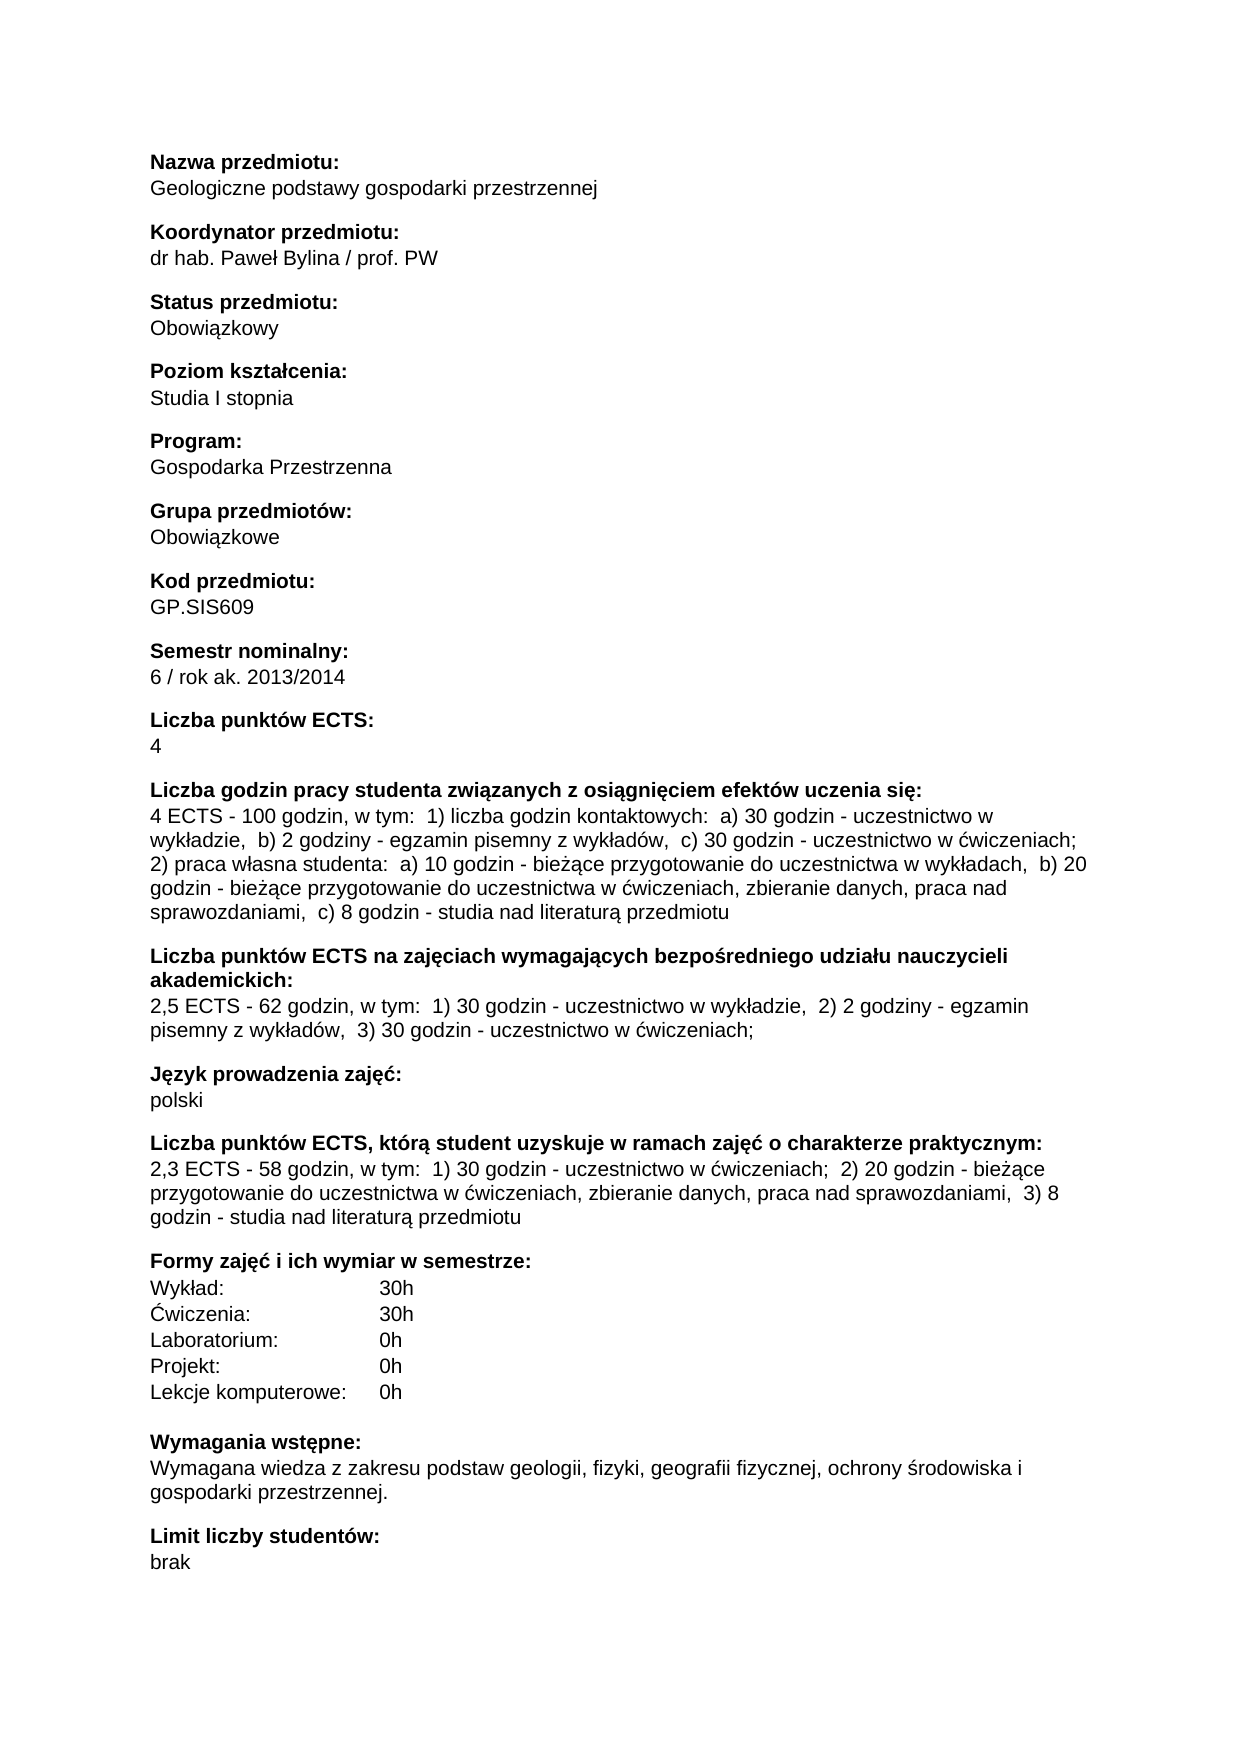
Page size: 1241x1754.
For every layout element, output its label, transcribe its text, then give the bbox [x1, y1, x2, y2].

text Formy zajęć i ich wymiar w semestrze: [150, 1249, 1090, 1273]
text Liczba punktów ECTS: [150, 708, 1090, 732]
table_header Wykład: [140, 1276, 367, 1300]
text Poziom kształcenia: [150, 359, 1090, 383]
text 6 / rok ak. 2013/2014 [150, 664, 1090, 688]
text Obowiązkowe [150, 525, 1090, 549]
table_cell 0h [369, 1352, 597, 1378]
text Grupa przedmiotów: [150, 499, 1090, 523]
text Geologiczne podstawy gospodarki przestrzennej [150, 176, 1090, 200]
text Obowiązkowy [150, 316, 1090, 339]
text brak [150, 1549, 1090, 1573]
text Limit liczby studentów: [150, 1523, 1090, 1547]
text 2,3 ECTS - 58 godzin, w tym: 1) 30 godzin - uczestnictwo w ćwiczeniach; 2) 20 godzin - bieżące przygotowanie do uczestnictwa w ćwiczeniach, zbieranie danych, praca nad sprawozdaniami, 3) 8 godzin - studia nad literaturą przedmiotu [150, 1157, 1090, 1229]
table_header 30h [369, 1276, 597, 1300]
text Język prowadzenia zajęć: [150, 1061, 1090, 1085]
text Studia I stopnia [150, 385, 1090, 409]
table_cell 0h [369, 1326, 597, 1352]
text 4 ECTS - 100 godzin, w tym: 1) liczba godzin kontaktowych: a) 30 godzin - uczestnictwo w wykładzie, b) 2 godziny - egzamin pisemny z wykładów, c) 30 godzin - uczestnictwo w ćwiczeniach; 2) praca własna studenta: a) 10 godzin - bieżące przygotowanie do uczestnictwa w wykładach, b) 20 godzin - bieżące przygotowanie do uczestnictwa w ćwiczeniach, zbieranie danych, praca nad sprawozdaniami, c) 8 godzin - studia nad literaturą przedmiotu [150, 804, 1090, 924]
text Nazwa przedmiotu: [150, 150, 1090, 174]
text 2,5 ECTS - 62 godzin, w tym: 1) 30 godzin - uczestnictwo w wykładzie, 2) 2 godziny - egzamin pisemny z wykładów, 3) 30 godzin - uczestnictwo w ćwiczeniach; [150, 994, 1090, 1042]
text Liczba godzin pracy studenta związanych z osiągnięciem efektów uczenia się: [150, 778, 1090, 802]
text Program: [150, 429, 1090, 453]
text Wymagana wiedza z zakresu podstaw geologii, fizyki, geografii fizycznej, ochrony środowiska i gospodarki przestrzennej. [150, 1456, 1090, 1504]
text polski [150, 1087, 1090, 1111]
text Wymagania wstępne: [150, 1430, 1090, 1454]
text Status przedmiotu: [150, 289, 1090, 313]
text 4 [150, 734, 1090, 758]
table_cell Laboratorium: [140, 1328, 367, 1352]
text Kod przedmiotu: [150, 569, 1090, 593]
text Koordynator przedmiotu: [150, 220, 1090, 244]
text dr hab. Paweł Bylina / prof. PW [150, 246, 1090, 270]
text Liczba punktów ECTS, którą student uzyskuje w ramach zajęć o charakterze praktycznym: [150, 1131, 1090, 1155]
table_cell Ćwiczenia: [140, 1302, 367, 1326]
table_cell 30h [369, 1300, 597, 1326]
text GP.SIS609 [150, 595, 1090, 619]
text Gospodarka Przestrzenna [150, 455, 1090, 479]
table_cell 0h [369, 1378, 597, 1404]
table_cell Projekt: [140, 1354, 367, 1378]
text Semestr nominalny: [150, 638, 1090, 662]
table_cell Lekcje komputerowe: [140, 1380, 367, 1404]
text Liczba punktów ECTS na zajęciach wymagających bezpośredniego udziału nauczycieli akademickich: [150, 944, 1090, 992]
